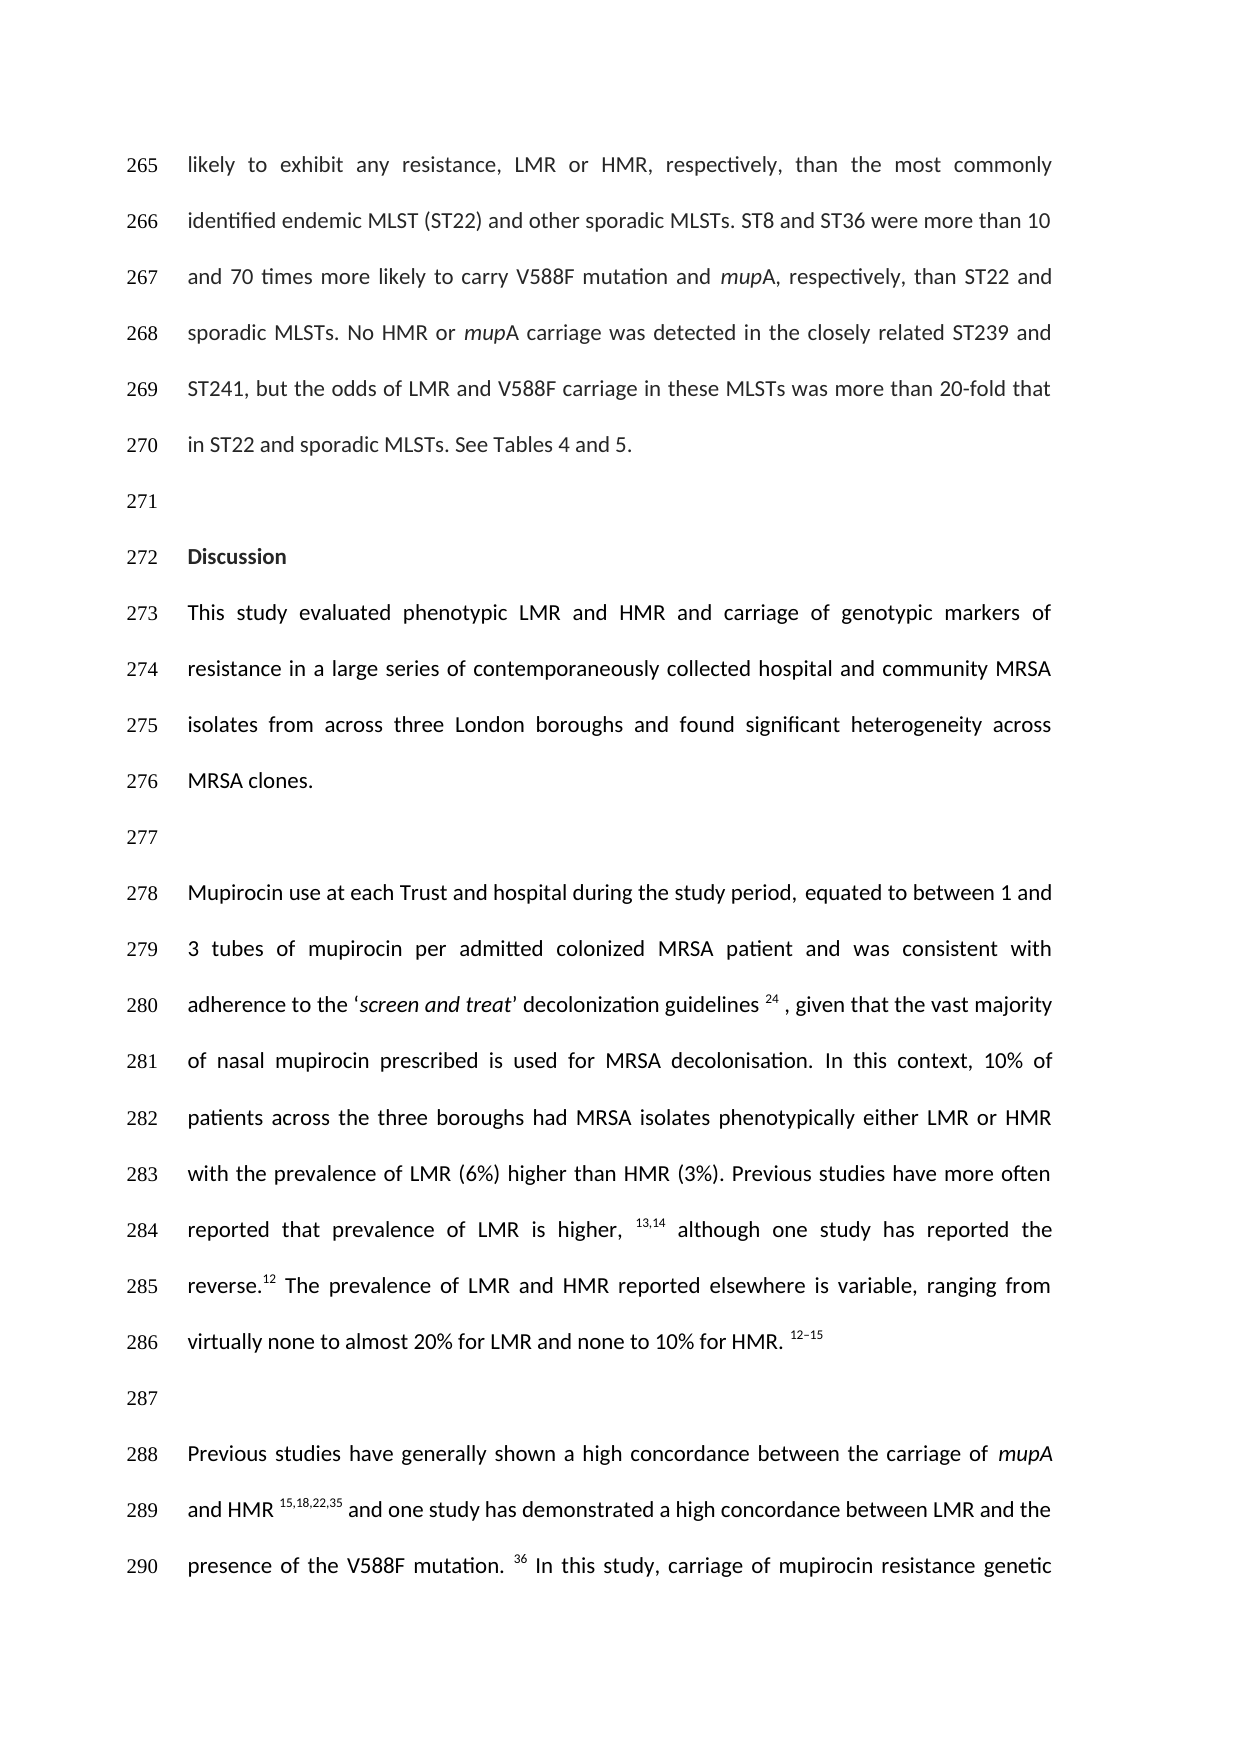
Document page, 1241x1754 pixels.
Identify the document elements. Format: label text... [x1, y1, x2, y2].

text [187, 1439, 1053, 1579]
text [187, 150, 1053, 458]
text Discussion [187, 542, 1053, 570]
text Mupirocin use at each Trust and hospital during the study period, equated to between 1 and 3 tubes of mupirocin per admitted colonized MRSA patient and was consistent with adherence to the ‘screen and treat’ decolonization guidelines 24 , given that the vast majority of nasal mupirocin prescribed is used for MRSA decolonisation. In this context, 10% of patients across the three boroughs had MRSA isolates phenotypically either LMR or HMR with the prevalence of LMR (6%) higher than HMR (3%). Previous studies have more often reported that prevalence of LMR is higher, 13,14 although one study has reported the reverse.12 The prevalence of LMR and HMR reported elsewhere is variable, ranging from virtually none to almost 20% for LMR and none to 10% for HMR. 12–15 [187, 878, 1053, 1355]
text This study evaluated phenotypic LMR and HMR and carriage of genotypic markers of resistance in a large series of contemporaneously collected hospital and community MRSA isolates from across three London boroughs and found significant heterogeneity across MRSA clones. [187, 598, 1053, 794]
